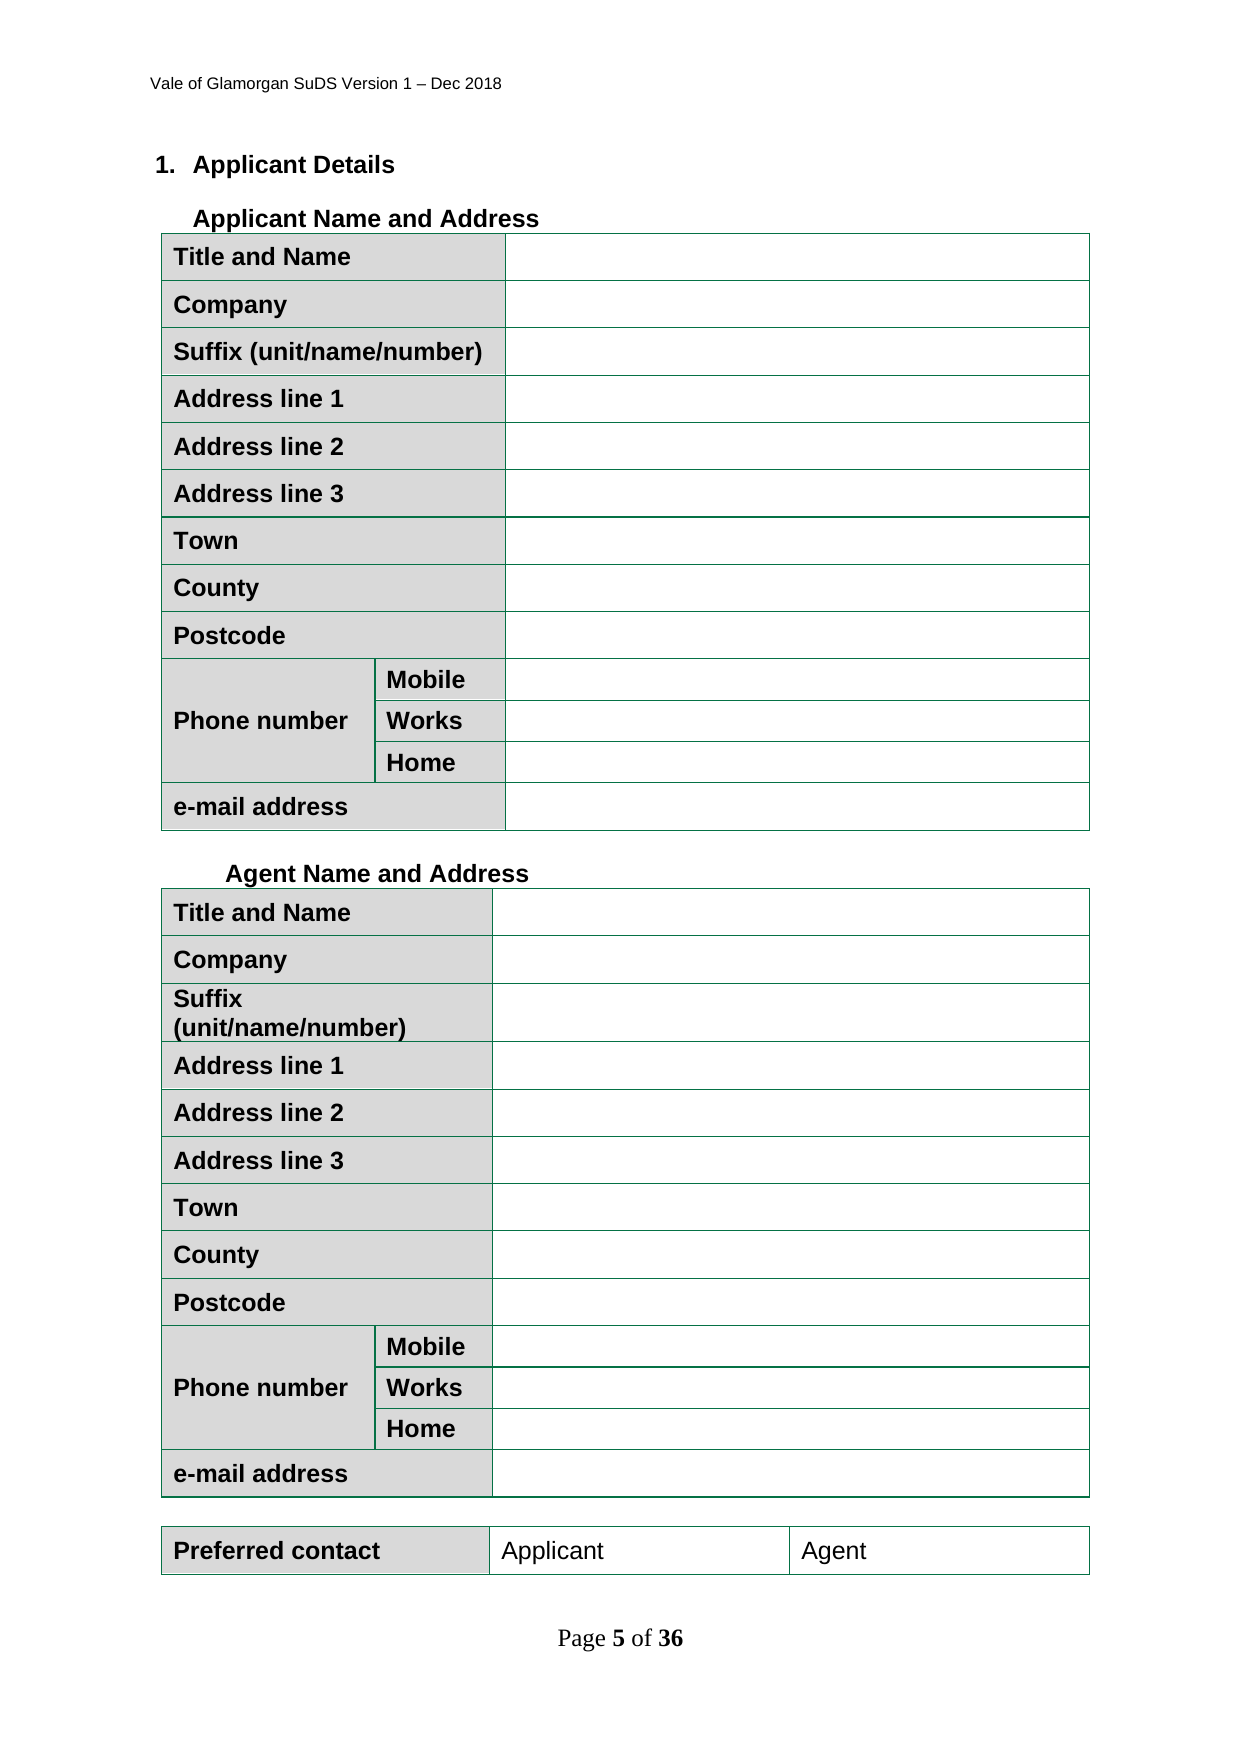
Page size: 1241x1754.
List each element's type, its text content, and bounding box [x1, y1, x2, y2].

table_cell [493, 1409, 1089, 1449]
table_cell e-mail address [162, 1450, 492, 1496]
table_cell Suffix (unit/name/number) [162, 984, 492, 1041]
table_cell [506, 742, 1089, 782]
table_cell [493, 1042, 1089, 1088]
table_cell [506, 783, 1089, 829]
table_cell e-mail address [162, 783, 505, 829]
table_header Title and Name [162, 889, 492, 935]
table_cell [493, 1279, 1089, 1325]
table_cell Town [162, 518, 505, 564]
table_cell Suffix (unit/name/number) [162, 328, 505, 374]
table_cell Address line 1 [162, 1042, 492, 1088]
list Applicant Details [155, 150, 1090, 179]
text Applicant Name and Address [192, 204, 1090, 233]
table_cell [493, 1184, 1089, 1230]
table_cell Phone number [162, 1326, 374, 1449]
table_cell Address line 2 [162, 423, 505, 469]
table_header Applicant [490, 1527, 789, 1573]
table_cell [493, 984, 1089, 1041]
table_cell Address line 2 [162, 1090, 492, 1136]
table_cell [493, 1326, 1089, 1366]
table_cell [506, 328, 1089, 374]
table_cell [506, 423, 1089, 469]
table_cell [493, 1137, 1089, 1183]
text Agent Name and Address [225, 859, 1090, 888]
table_cell Works [376, 1368, 492, 1408]
table_header Agent [790, 1527, 1089, 1573]
table_cell Town [162, 1184, 492, 1230]
table_header Preferred contact [162, 1527, 489, 1573]
table_cell [493, 1090, 1089, 1136]
table_cell Address line 3 [162, 470, 505, 516]
table_cell Postcode [162, 1279, 492, 1325]
table_cell Company [162, 281, 505, 327]
table_cell [506, 518, 1089, 564]
table_cell Address line 1 [162, 376, 505, 422]
table_cell [493, 1368, 1089, 1408]
table_cell Company [162, 936, 492, 983]
table_cell Postcode [162, 612, 505, 658]
table_cell [506, 470, 1089, 516]
table_cell [506, 376, 1089, 422]
table_cell Phone number [162, 659, 374, 782]
table_cell [493, 936, 1089, 983]
table_cell [506, 565, 1089, 611]
table_cell Home [376, 742, 505, 782]
table_cell County [162, 565, 505, 611]
table_cell County [162, 1231, 492, 1278]
table_cell [493, 1231, 1089, 1278]
table_cell Mobile [376, 659, 505, 699]
table_header [506, 234, 1089, 280]
table_cell Works [376, 701, 505, 741]
table_header [493, 889, 1089, 935]
table_cell [506, 659, 1089, 699]
table_cell [493, 1450, 1089, 1496]
table_cell Address line 3 [162, 1137, 492, 1183]
table_cell Home [376, 1409, 492, 1449]
table_cell [506, 612, 1089, 658]
table_header Title and Name [162, 234, 505, 280]
table_cell [506, 701, 1089, 741]
table_cell Mobile [376, 1326, 492, 1366]
table_cell [506, 281, 1089, 327]
